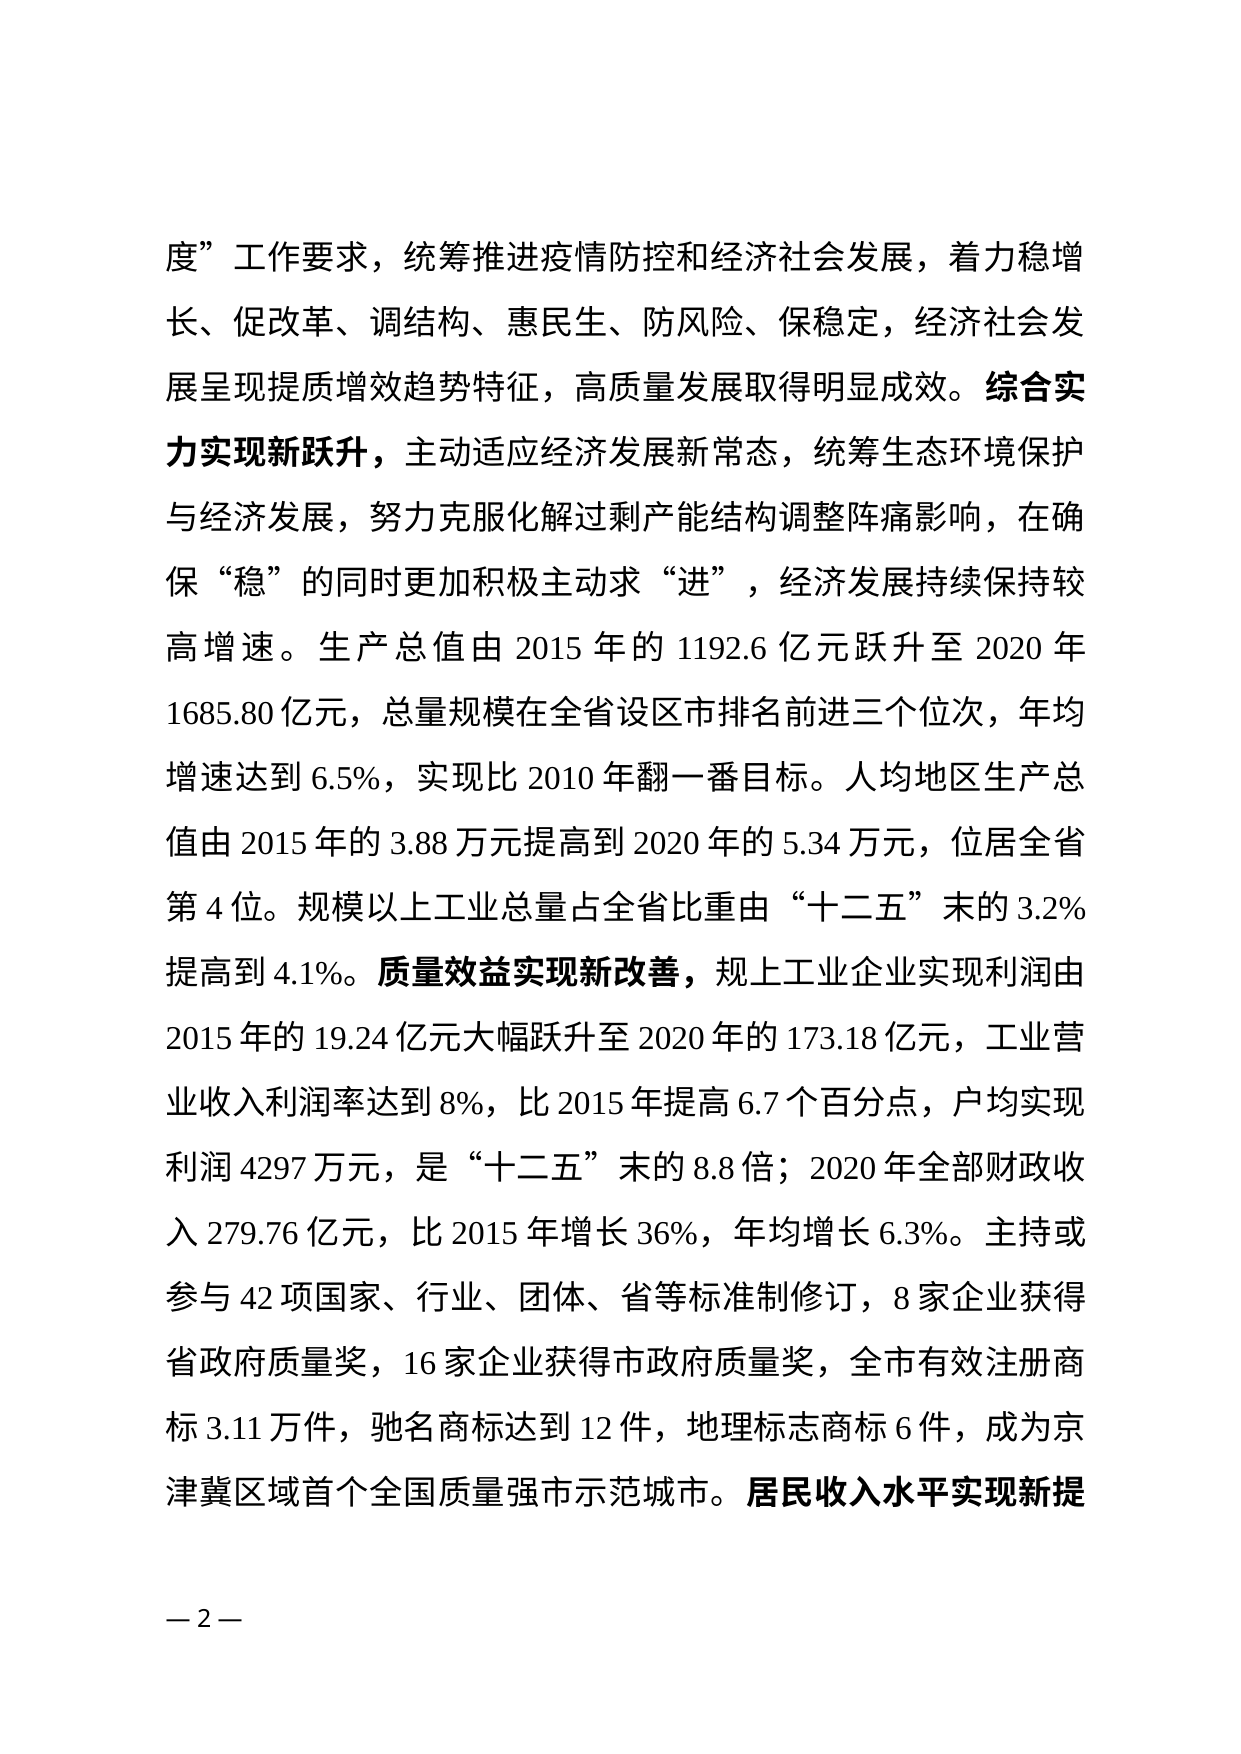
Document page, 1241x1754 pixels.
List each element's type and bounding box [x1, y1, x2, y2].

text [165, 222, 1087, 1522]
